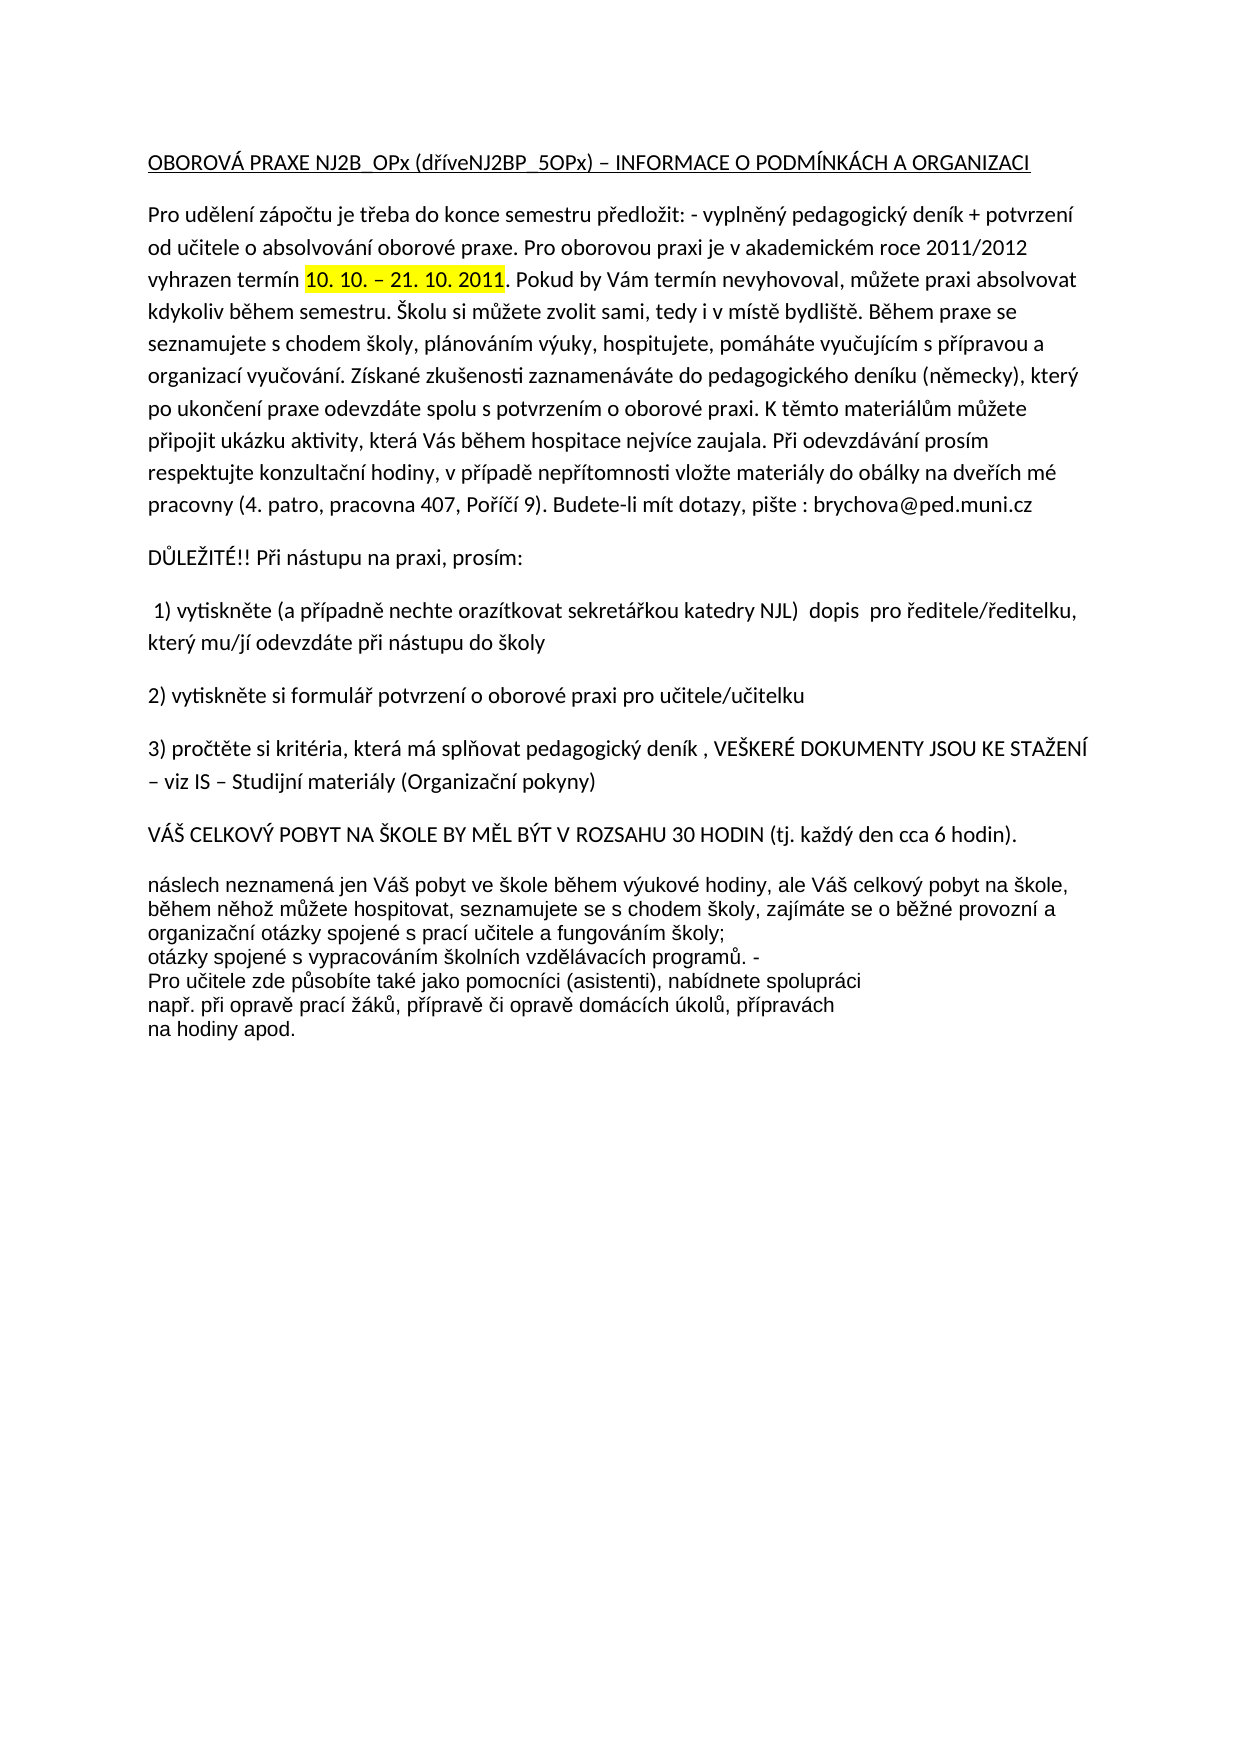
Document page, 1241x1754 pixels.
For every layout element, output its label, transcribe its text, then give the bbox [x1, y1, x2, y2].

text např. při opravě prací žáků, přípravě či opravě domácích úkolů, přípravách [148, 993, 1093, 1017]
text Pro učitele zde působíte také jako pomocníci (asistenti), nabídnete spolupráci [148, 969, 1093, 993]
text 3) pročtěte si kritéria, která má splňovat pedagogický deník , VEŠKERÉ DOKUMENTY JSOU KE STAŽENÍ – viz IS – Studijní materiály (Organizační pokyny) [148, 734, 1093, 795]
text 2) vytiskněte si formulář potvrzení o oborové praxi pro učitele/učitelku [148, 682, 1093, 709]
text VÁŠ CELKOVÝ POBYT NA ŠKOLE BY MĚL BÝT V ROZSAHU 30 HODIN (tj. každý den cca 6 hodin). [148, 820, 1093, 848]
text Pro udělení zápočtu je třeba do konce semestru předložit: - vyplněný pedagogický deník + potvrzení od učitele o absolvování oborové praxe. Pro oborovou praxi je v akademickém roce 2011/2012 vyhrazen termín 10. 10. – 21. 10. 2011. Pokud by Vám termín nevyhovoval, můžete praxi absolvovat kdykoliv během semestru. Školu si můžete zvolit sami, tedy i v místě bydliště. Během praxe se seznamujete s chodem školy, plánováním výuky, hospitujete, pomáháte vyučujícím s přípravou a organizací vyučování. Získané zkušenosti zaznamenáváte do pedagogického deníku (německy), který po ukončení praxe odevzdáte spolu s potvrzením o oborové praxi. K těmto materiálům můžete připojit ukázku aktivity, která Vás během hospitace nejvíce zaujala. Při odevzdávání prosím respektujte konzultační hodiny, v případě nepřítomnosti vložte materiály do obálky na dveřích mé pracovny (4. patro, pracovna 407, Poříčí 9). Budete-li mít dotazy, pište : brychova@ped.muni.cz [148, 201, 1093, 518]
text náslech neznamená jen Váš pobyt ve škole během výukové hodiny, ale Váš celkový pobyt na škole, [148, 873, 1093, 897]
text na hodiny apod. [148, 1017, 1093, 1041]
text 1) vytiskněte (a případně nechte orazítkovat sekretářkou katedry NJL) dopis pro ředitele/ředitelku, který mu/jí odevzdáte při nástupu do školy [148, 596, 1093, 657]
text během něhož můžete hospitovat, seznamujete se s chodem školy, zajímáte se o běžné provozní a organizační otázky spojené s prací učitele a fungováním školy; [148, 897, 1093, 945]
text DŮLEŽITÉ!! Při nástupu na praxi, prosím: [148, 543, 1093, 571]
text otázky spojené s vypracováním školních vzdělávacích programů. - [148, 945, 1093, 969]
text OBOROVÁ PRAXE NJ2B_OPx (dříveNJ2BP_5OPx) – INFORMACE O PODMÍNKÁCH A ORGANIZACI [148, 148, 1093, 176]
